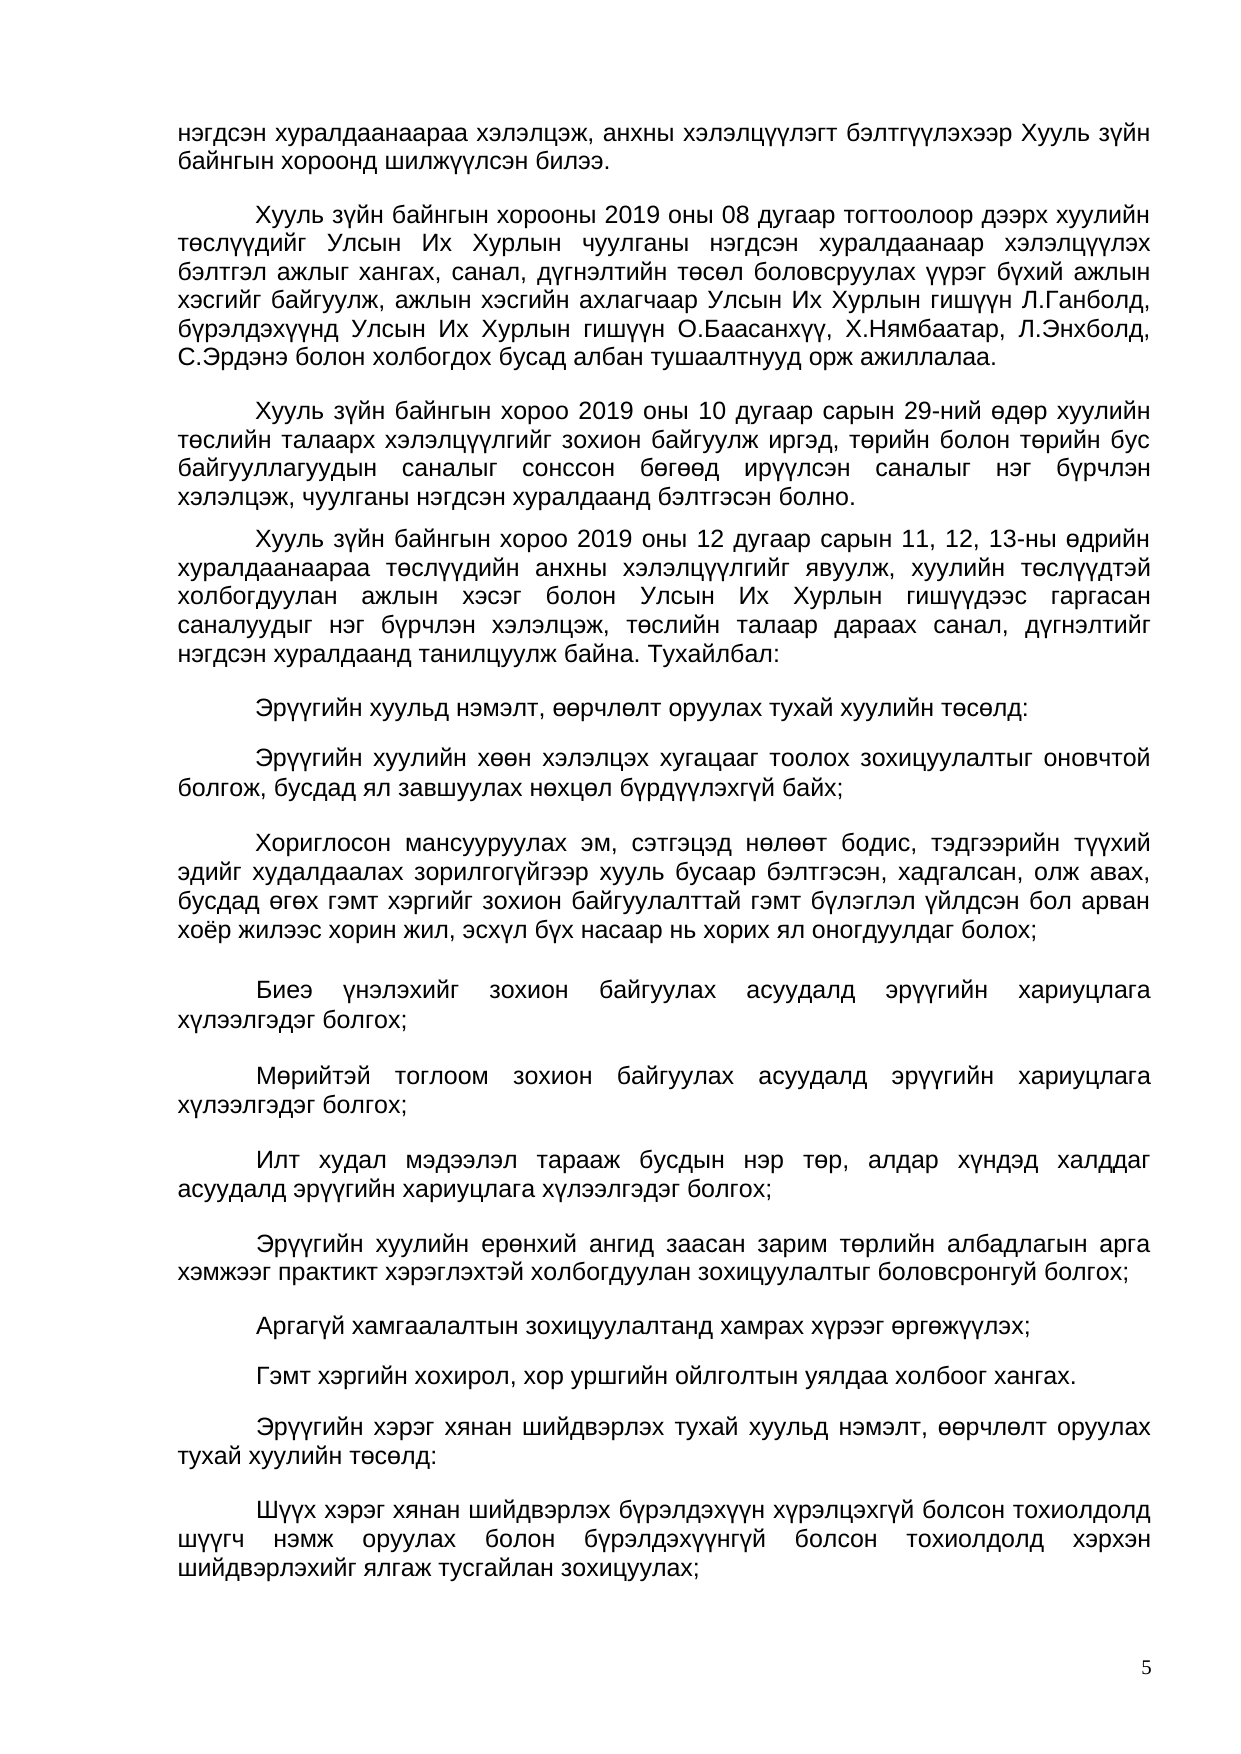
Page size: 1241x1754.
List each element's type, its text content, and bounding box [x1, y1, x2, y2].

text Мөрийтэй тоглоом зохион байгуулах асуудалд эрүүгийн хариуцлага хүлээлгэдэг болгох; [177, 1061, 1152, 1120]
text Аргагүй хамгаалалтын зохицуулалтанд хамрах хүрээг өргөжүүлэх; [177, 1314, 1152, 1339]
text Хууль зүйн байнгын хороо 2019 оны 10 дугаар сарын 29-ний өдөр хуулийн төслийн талаарх хэлэлцүүлгийг зохион байгуулж иргэд, төрийн болон төрийн бус байгууллагуудын саналыг сонссон бөгөөд ирүүлсэн саналыг нэг бүрчлэн хэлэлцэж, чуулганы нэгдсэн хуралдаанд бэлтгэсэн болно. [177, 396, 1152, 512]
text Биеэ үнэлэхийг зохион байгуулах асуудалд эрүүгийн хариуцлага хүлээлгэдэг болгох; [177, 974, 1152, 1035]
subtitle Эрүүгийн хэрэг хянан шийдвэрлэх тухай хуульд нэмэлт, өөрчлөлт оруулах тухай хуулийн төсөлд: [177, 1412, 1152, 1470]
subtitle Эрүүгийн хуульд нэмэлт, өөрчлөлт оруулах тухай хуулийн төсөлд: [177, 696, 1152, 721]
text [177, 118, 1152, 175]
text Гэмт хэргийн хохирол, хор уршгийн ойлголтын уялдаа холбоог хангах. [177, 1365, 1152, 1390]
text Хууль зүйн байнгын хороо 2019 оны 12 дугаар сарын 11, 12, 13-ны өдрийн хуралдаанаараа төслүүдийн анхны хэлэлцүүлгийг явуулж, хуулийн төслүүдтэй холбогдуулан ажлын хэсэг болон Улсын Их Хурлын гишүүдээс гаргасан саналуудыг нэг бүрчлэн хэлэлцэж, төслийн талаар дараах санал, дүгнэлтийг нэгдсэн хуралдаанд танилцуулж байна. Тухайлбал: [177, 524, 1152, 668]
text Эрүүгийн хуулийн хөөн хэлэлцэх хугацааг тоолох зохицуулалтыг оновчтой болгож, бусдад ял завшуулах нөхцөл бүрдүүлэхгүй байх; [177, 743, 1152, 802]
text Хууль зүйн байнгын хорооны 2019 оны 08 дугаар тогтоолоор дээрх хуулийн төслүүдийг Улсын Их Хурлын чуулганы нэгдсэн хуралдаанаар хэлэлцүүлэх бэлтгэл ажлыг хангах, санал, дүгнэлтийн төсөл боловсруулах үүрэг бүхий ажлын хэсгийг байгуулж, ажлын хэсгийн ахлагчаар Улсын Их Хурлын гишүүн Л.Ганболд, бүрэлдэхүүнд Улсын Их Хурлын гишүүн О.Баасанхүү, Х.Нямбаатар, Л.Энхболд, С.Эрдэнэ болон холбогдох бусад албан тушаалтнууд орж ажиллалаа. [177, 200, 1152, 371]
text Эрүүгийн хуулийн ерөнхий ангид заасан зарим төрлийн албадлагын арга хэмжээг практикт хэрэглэхтэй холбогдуулан зохицуулалтыг боловсронгуй болгох; [177, 1229, 1152, 1286]
text Шүүх хэрэг хянан шийдвэрлэх бүрэлдэхүүн хүрэлцэхгүй болсон тохиолдолд шүүгч нэмж оруулах болон бүрэлдэхүүнгүй болсон тохиолдолд хэрхэн шийдвэрлэхийг ялгаж тусгайлан зохицуулах; [177, 1496, 1152, 1582]
text Илт худал мэдээлэл тарааж бусдын нэр төр, алдар хүндэд халддаг асуудалд эрүүгийн хариуцлага хүлээлгэдэг болгох; [177, 1145, 1152, 1203]
text Хориглосон мансууруулах эм, сэтгэцэд нөлөөт бодис, тэдгээрийн түүхий эдийг худалдаалах зорилгогүйгээр хууль бусаар бэлтгэсэн, хадгалсан, олж авах, бусдад өгөх гэмт хэргийг зохион байгуулалттай гэмт бүлэглэл үйлдсэн бол арван хоёр жилээс хорин жил, эсхүл бүх насаар нь хорих ял оногдуулдаг болох; [177, 828, 1152, 945]
